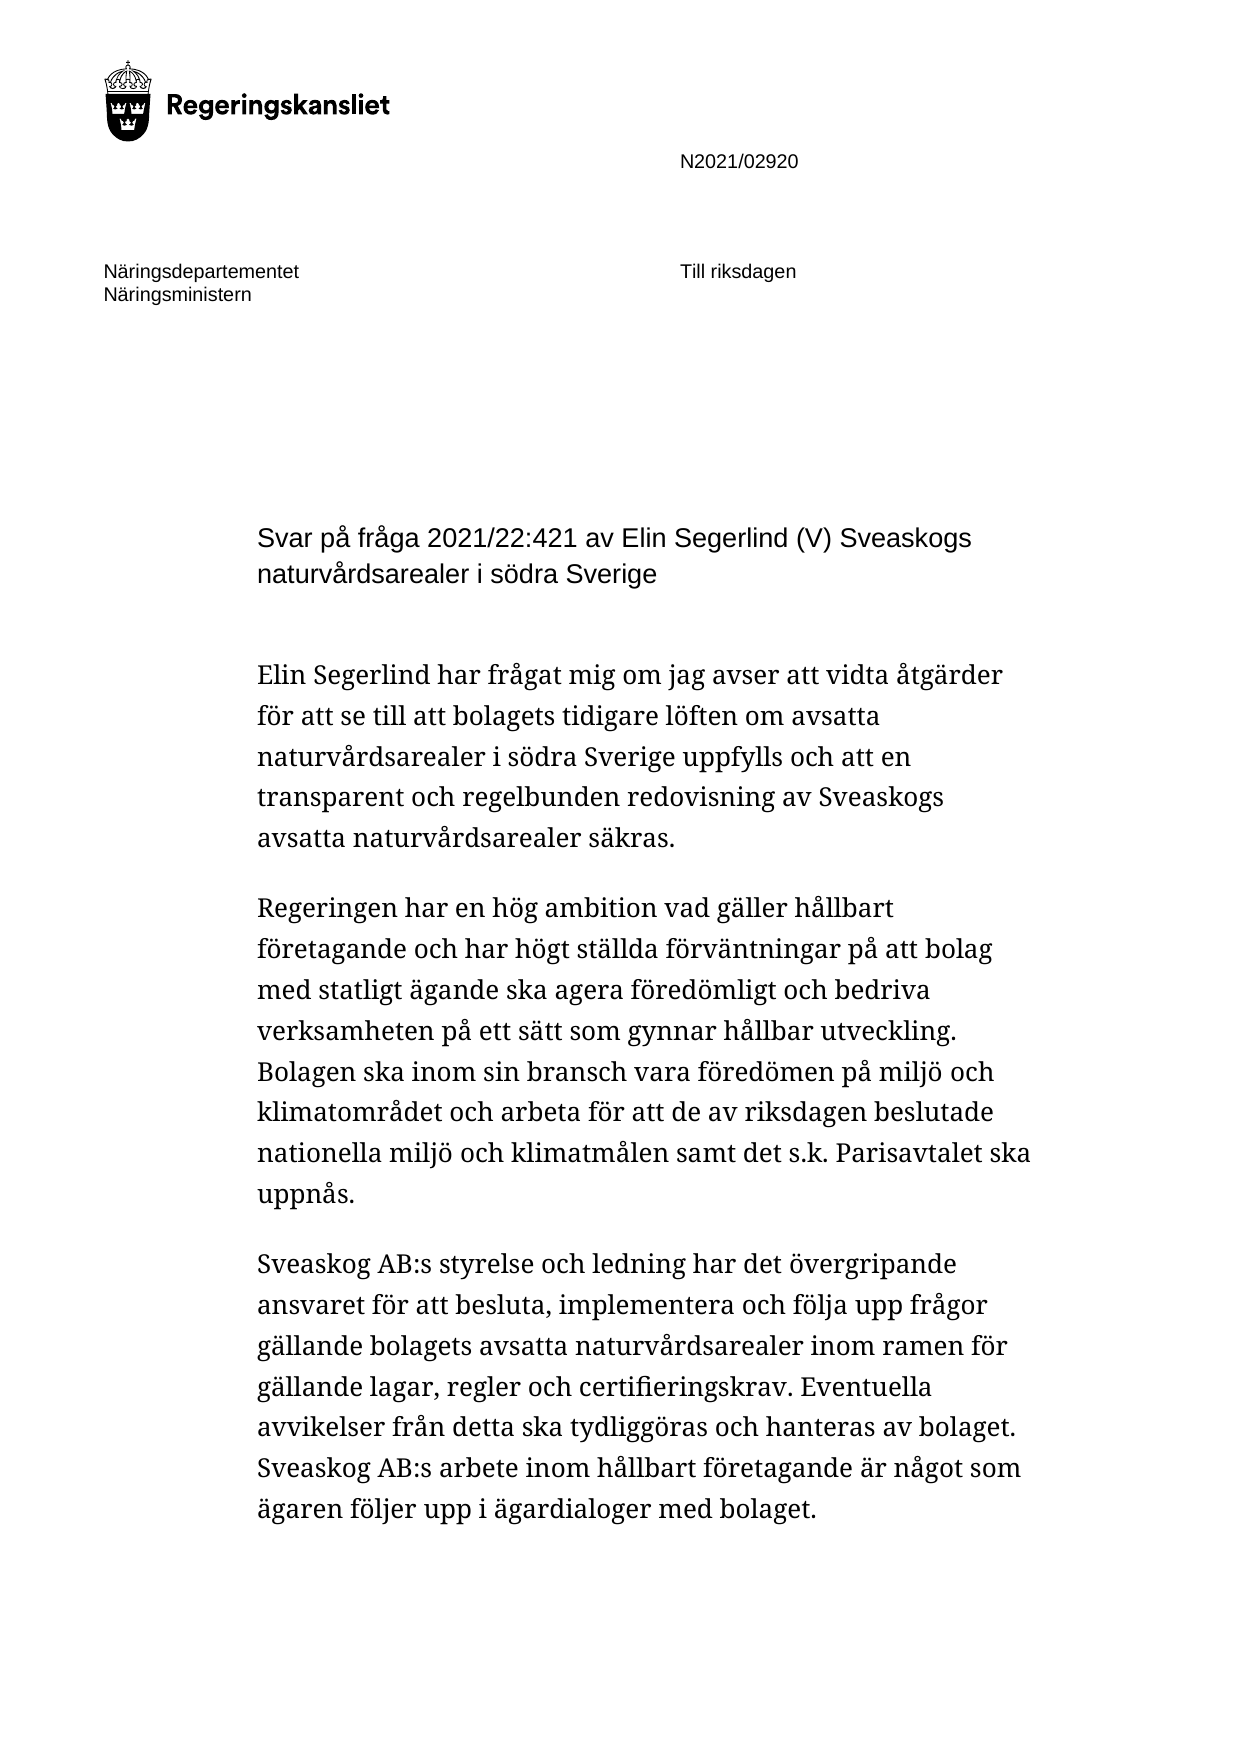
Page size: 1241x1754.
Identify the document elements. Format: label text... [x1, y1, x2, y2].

text Elin Segerlind har frågat mig om jag avser att vidta åtgärder för att se till att bolagets tidigare löften om avsatta naturvårdsarealer i södra Sverige uppfylls och att en transparent och regelbunden redovisning av Sveaskogs avsatta naturvårdsarealer säkras. [257, 657, 1033, 855]
text Sveaskog AB:s styrelse och ledning har det övergripande ansvaret för att besluta, implementera och följa upp frågor gällande bolagets avsatta naturvårdsarealer inom ramen för gällande lagar, regler och certifieringskrav. Eventuella avvikelser från detta ska tydliggöras och hanteras av bolaget. Sveaskog AB:s arbete inom hållbart företagande är något som ägaren följer upp i ägardialoger med bolaget. [257, 1246, 1033, 1526]
title Svar på fråga 2021/22:421 av Elin Segerlind (V) Sveaskogs naturvårdsarealer i södra Sverige [257, 522, 1033, 589]
text Regeringen har en hög ambition vad gäller hållbart företagande och har högt ställda förväntningar på att bolag med statligt ägande ska agera föredömligt och bedriva verksamheten på ett sätt som gynnar hållbar utveckling. Bolagen ska inom sin bransch vara föredömen på miljö­ och klimatområdet och arbeta för att de av riksdagen beslutade nationella miljö­ och klimatmålen samt det s.k. Parisavtalet ska uppnås. [257, 890, 1033, 1211]
